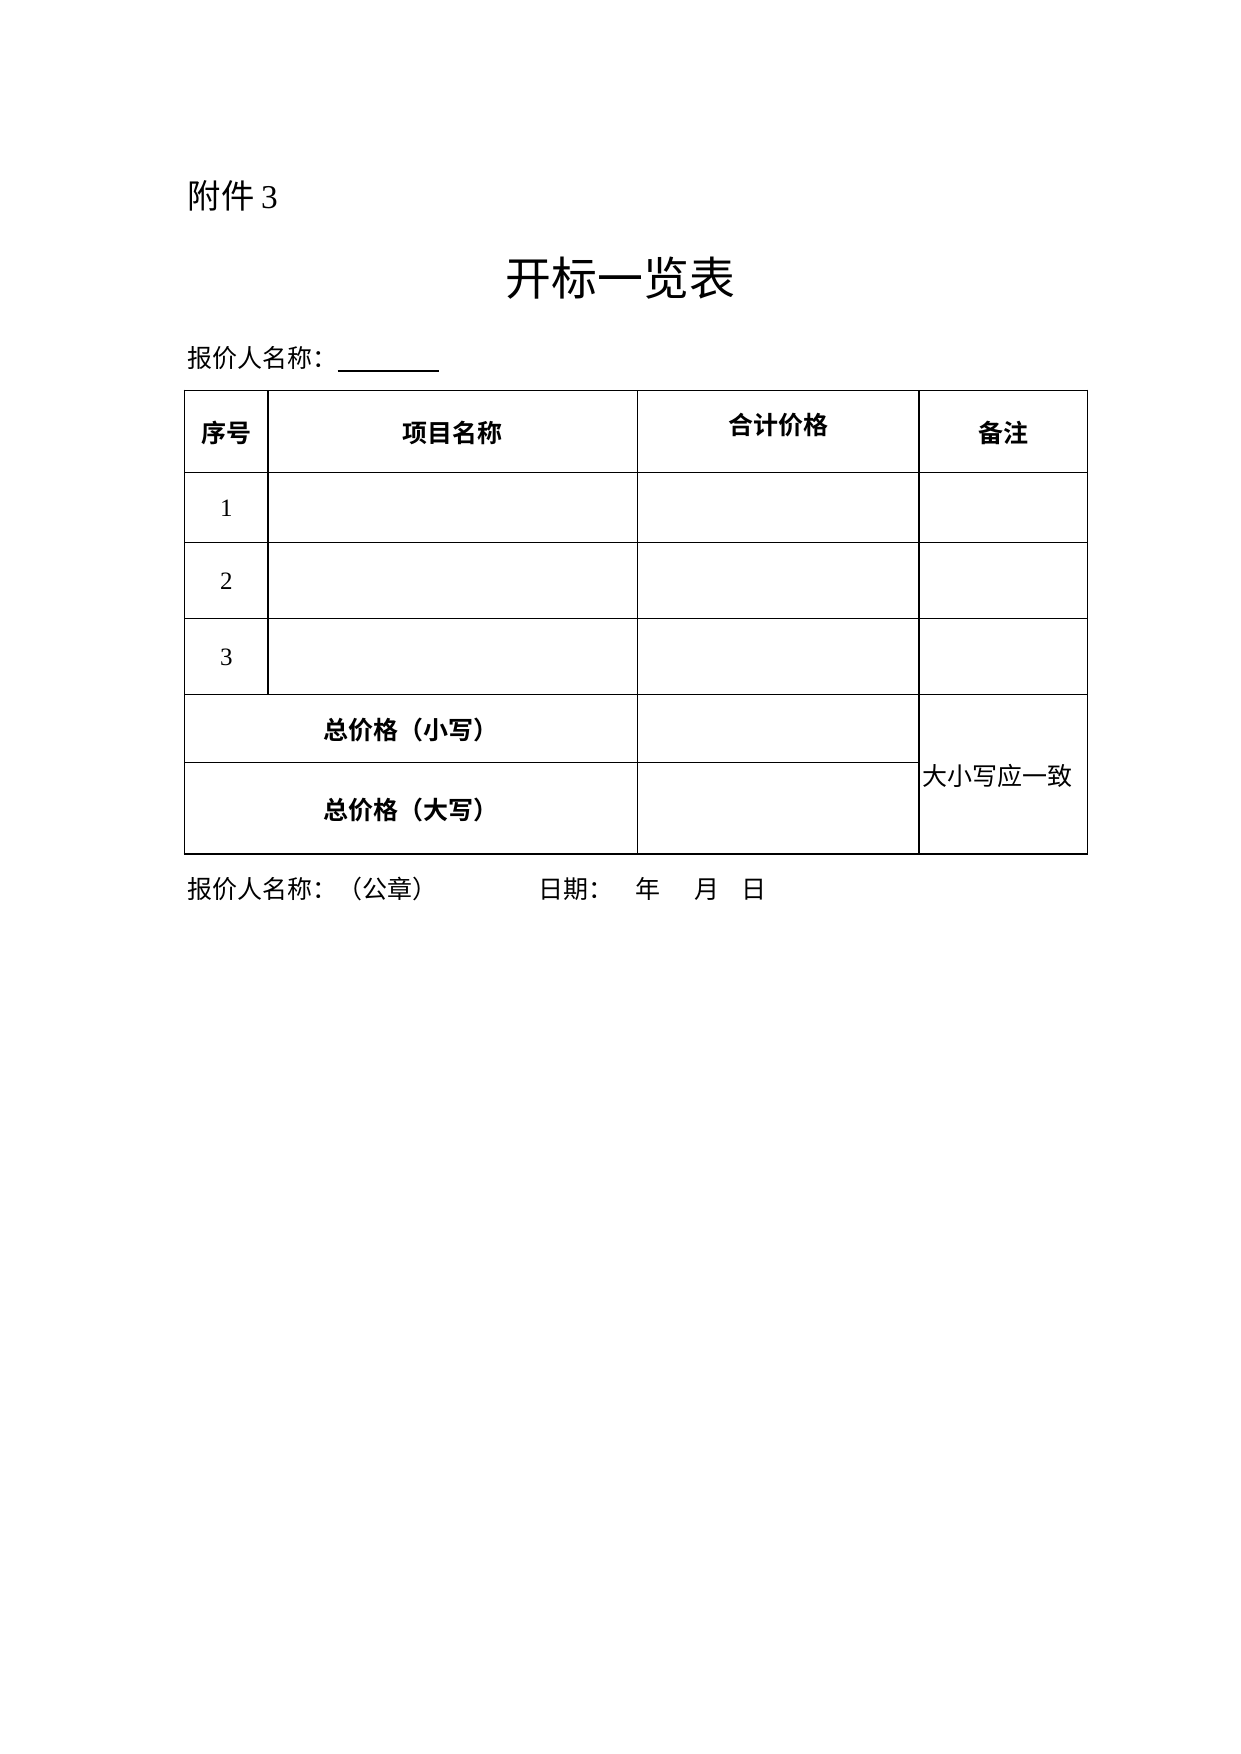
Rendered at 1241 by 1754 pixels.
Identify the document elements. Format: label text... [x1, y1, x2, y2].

table_cell 3 [185, 619, 267, 693]
table_cell [920, 543, 1087, 617]
table_cell 大小写应一致 [920, 695, 1087, 853]
table_cell [269, 473, 637, 541]
table_cell [269, 543, 637, 617]
table_header 序号 [185, 391, 267, 472]
table_cell [638, 543, 918, 617]
table_cell [638, 473, 918, 541]
text 附件3 [187, 162, 1053, 227]
table_header 项目名称 [269, 391, 637, 472]
text 报价人名称：（公章） 日期： 年 月 日 [187, 855, 1053, 920]
text 报价人名称： [187, 324, 1053, 389]
table_cell [638, 695, 918, 762]
table_cell 2 [185, 543, 267, 617]
table_cell [920, 619, 1087, 693]
table_cell [920, 473, 1087, 541]
table_header 合计价格 （金额单位：元 人民币） [638, 391, 918, 472]
table_cell [638, 763, 918, 853]
table_header 备注 [920, 391, 1087, 472]
table_cell 总价格（小写） [185, 695, 637, 762]
table_cell 总价格（大写） [185, 763, 637, 853]
text 开标一览表 [187, 227, 1053, 324]
table_cell [269, 619, 637, 693]
table_cell 1 [185, 473, 267, 541]
table_cell [638, 619, 918, 693]
